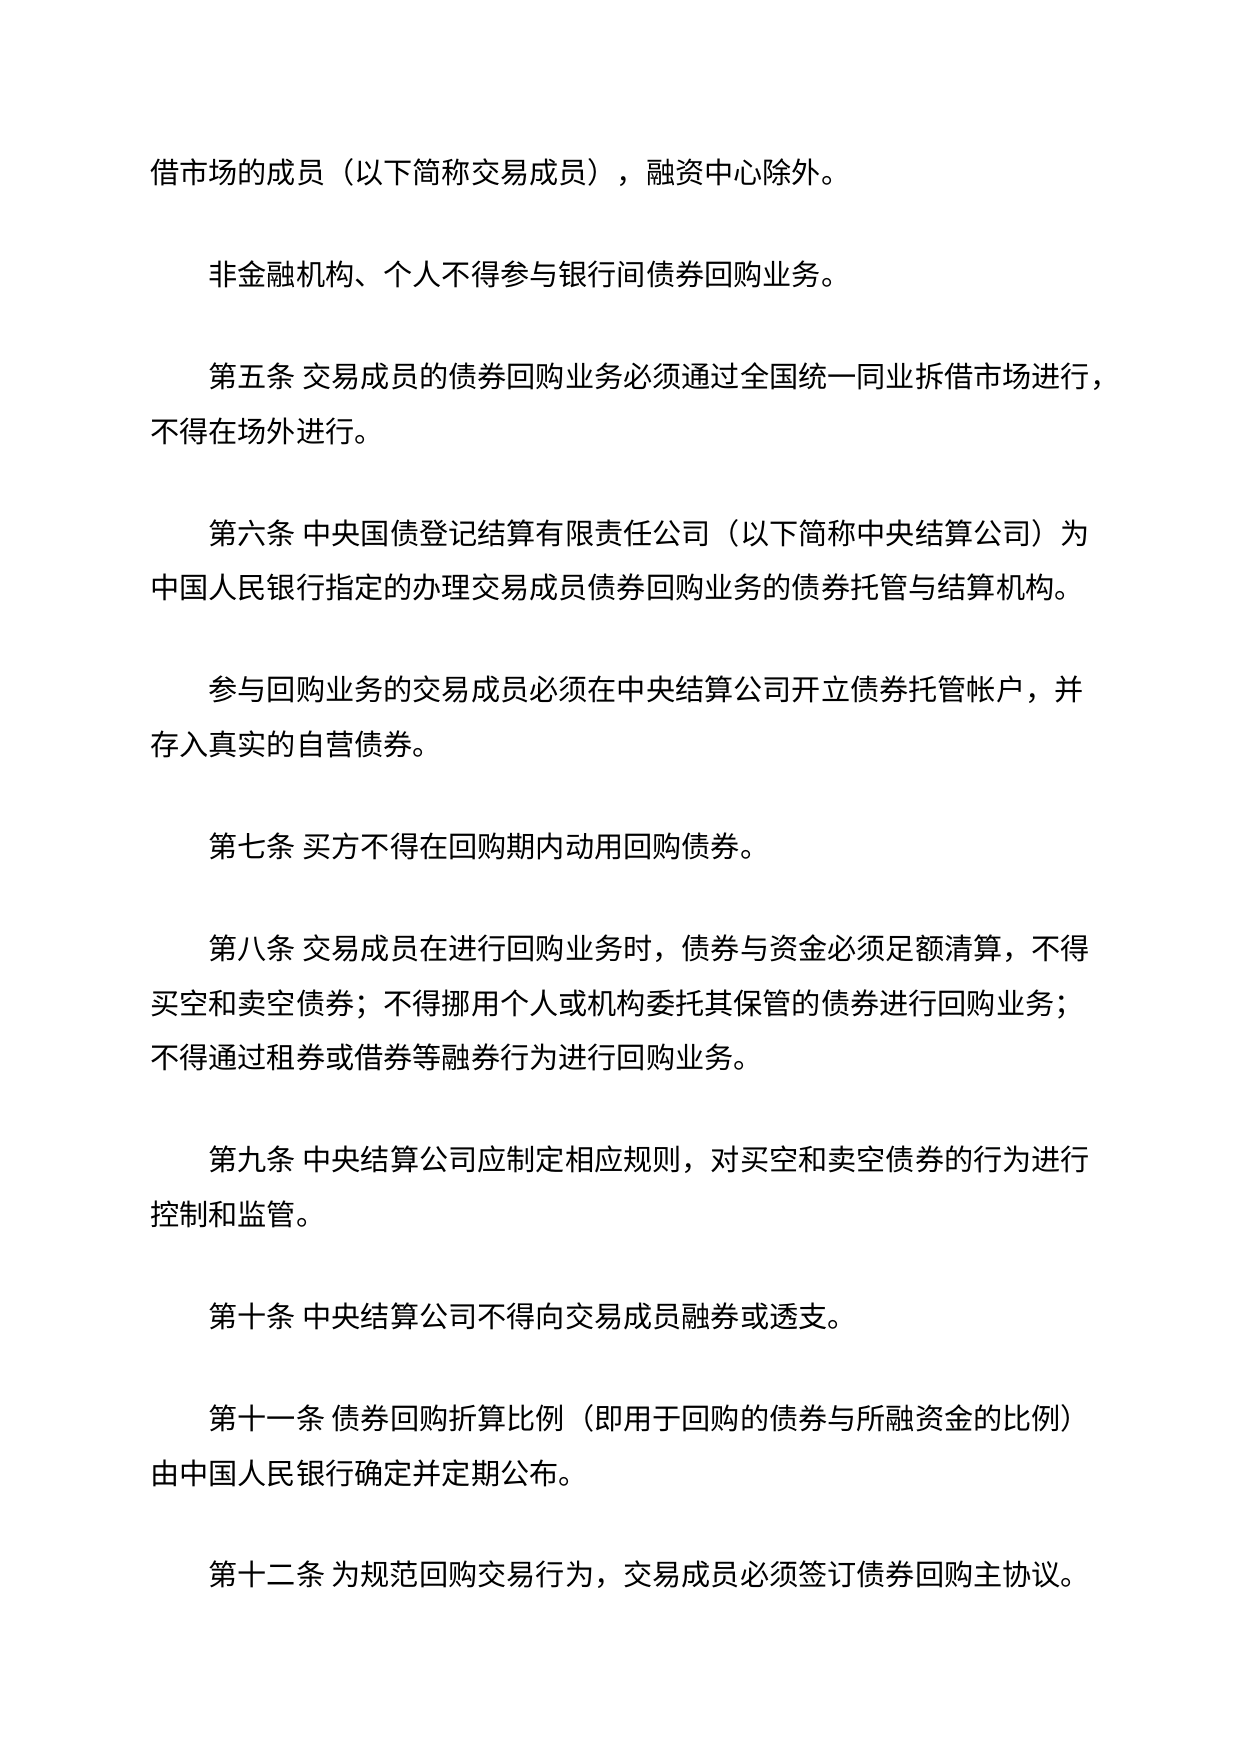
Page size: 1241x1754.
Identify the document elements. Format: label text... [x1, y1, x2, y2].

text 第六条 中央国债登记结算有限责任公司（以下简称中央结算公司）为中国人民银行指定的办理交易成员债券回购业务的债券托管与结算机构。 [150, 510, 1090, 607]
text 第十一条 债券回购折算比例（即用于回购的债券与所融资金的比例）由中国人民银行确定并定期公布。 [150, 1395, 1090, 1492]
text 第七条 买方不得在回购期内动用回购债券。 [150, 823, 1090, 866]
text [150, 150, 1090, 192]
text 第五条 交易成员的债券回购业务必须通过全国统一同业拆借市场进行，不得在场外进行。 [150, 353, 1090, 451]
text 参与回购业务的交易成员必须在中央结算公司开立债券托管帐户，并存入真实的自营债券。 [150, 667, 1090, 764]
text 第十条 中央结算公司不得向交易成员融券或透支。 [150, 1293, 1090, 1336]
text 第九条 中央结算公司应制定相应规则，对买空和卖空债券的行为进行控制和监管。 [150, 1137, 1090, 1234]
text 第十二条 为规范回购交易行为，交易成员必须签订债券回购主协议。 [150, 1552, 1090, 1594]
text 非金融机构、个人不得参与银行间债券回购业务。 [150, 252, 1090, 294]
text 第八条 交易成员在进行回购业务时，债券与资金必须足额清算，不得买空和卖空债券；不得挪用个人或机构委托其保管的债券进行回购业务；不得通过租券或借券等融券行为进行回购业务。 [150, 925, 1090, 1077]
